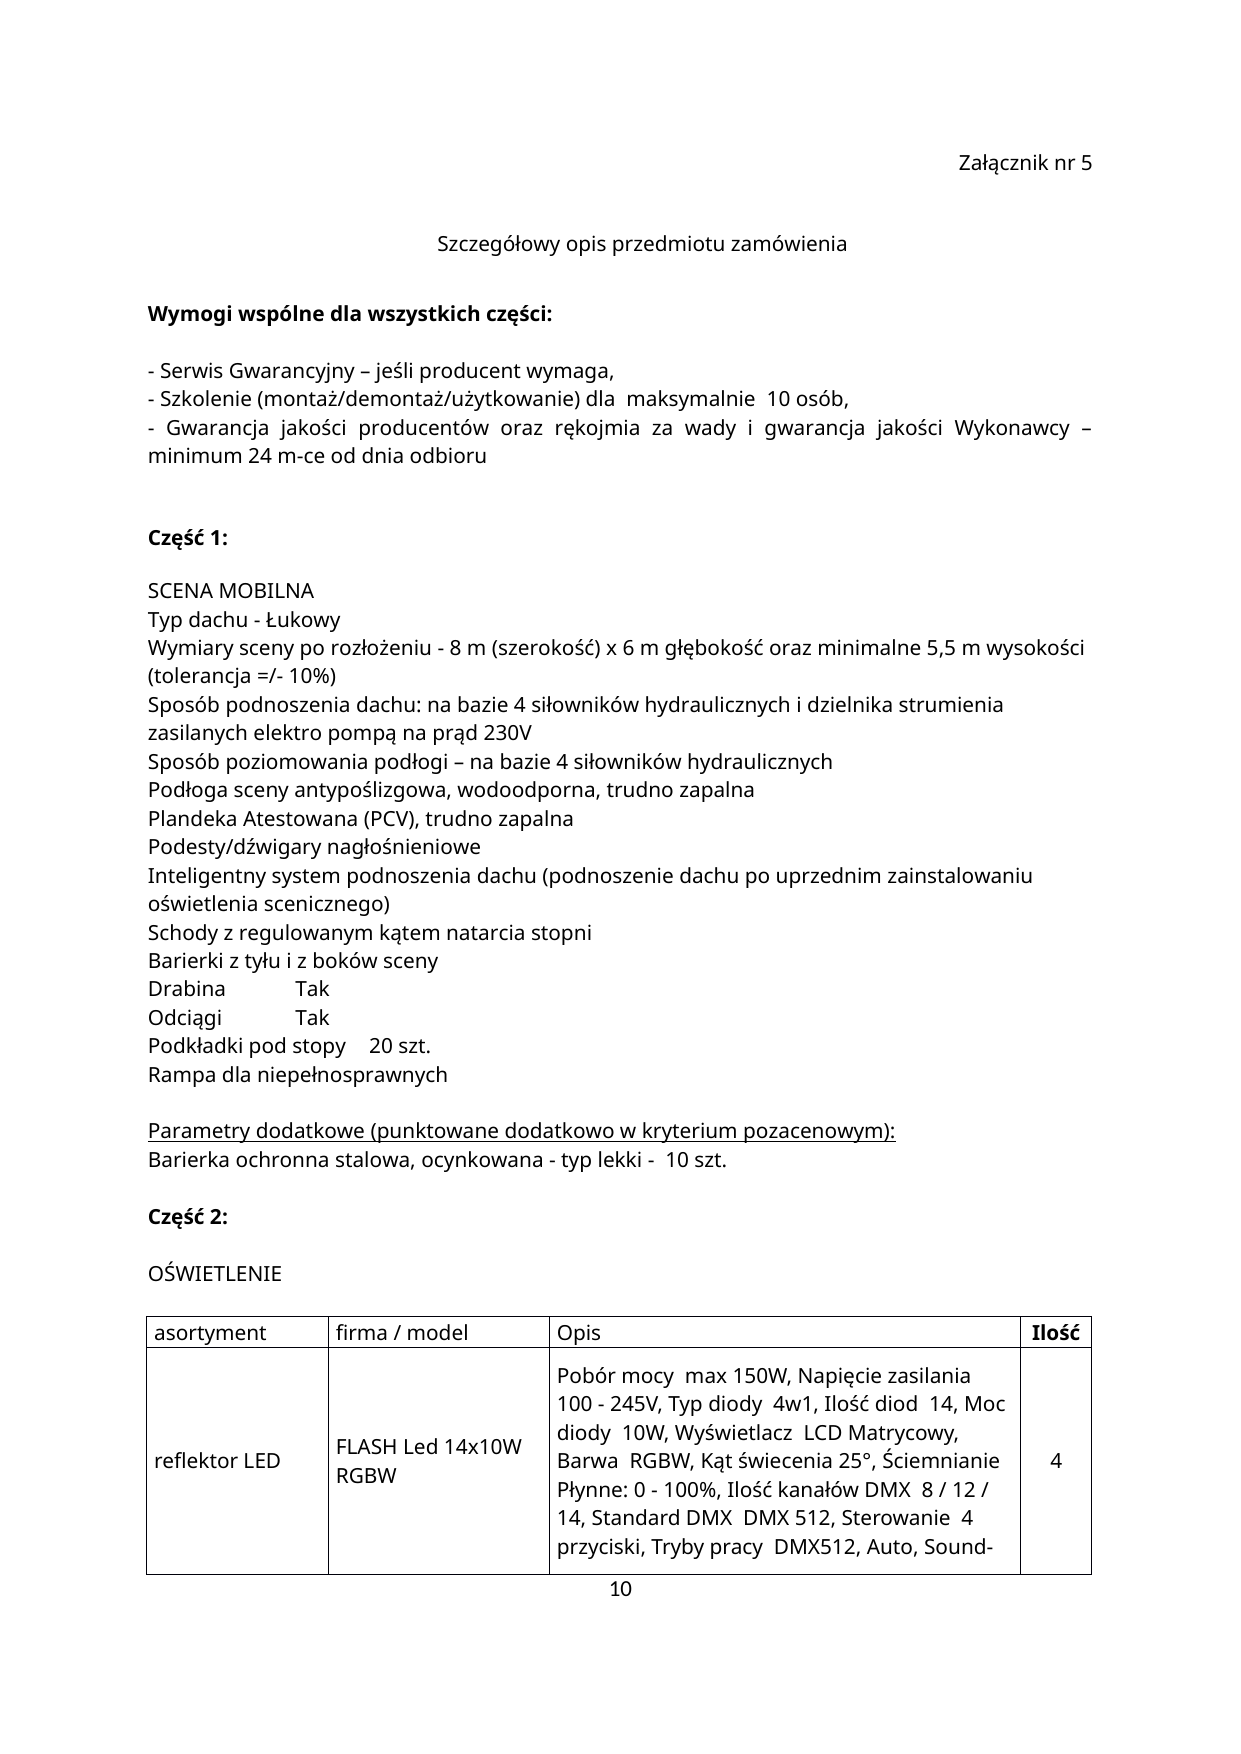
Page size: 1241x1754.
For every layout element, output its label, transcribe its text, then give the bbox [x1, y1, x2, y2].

list Wymogi wspólne dla wszystkich części: [148, 299, 1093, 327]
text Odciągi Tak [148, 1003, 1093, 1031]
table_cell 4 [1021, 1348, 1091, 1573]
table_header asortyment [147, 1317, 328, 1347]
text OŚWIETLENIE [148, 1259, 1093, 1287]
text Plandeka Atestowana (PCV), trudno zapalna [148, 804, 1093, 832]
text Barierka ochronna stalowa, ocynkowana - typ lekki - 10 szt. [148, 1145, 1093, 1173]
text Rampa dla niepełnosprawnych [148, 1060, 1093, 1088]
text Barierki z tyłu i z boków sceny [148, 946, 1093, 974]
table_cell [550, 1348, 1020, 1573]
text Inteligentny system podnoszenia dachu (podnoszenie dachu po uprzednim zainstalowaniu oświetlenia scenicznego) [148, 861, 1093, 918]
table_header Ilość [1021, 1317, 1091, 1347]
text Podesty/dźwigary nagłośnieniowe [148, 832, 1093, 861]
table_header firma / model [329, 1317, 549, 1347]
table_cell reflektor LED [147, 1348, 328, 1573]
list Szczegółowy opis przedmiotu zamówienia [192, 229, 1093, 258]
text Sposób podnoszenia dachu: na bazie 4 siłowników hydraulicznych i dzielnika strumienia zasilanych elektro pompą na prąd 230V [148, 690, 1093, 747]
text SCENA MOBILNA [148, 576, 1093, 605]
text Wymiary sceny po rozłożeniu - 8 m (szerokość) x 6 m głębokość oraz minimalne 5,5 m wysokości (tolerancja =/- 10%) [148, 633, 1093, 690]
list - Gwarancja jakości producentów oraz rękojmia za wady i gwarancja jakości Wykonawcy – minimum 24 m-ce od dnia odbioru [148, 413, 1093, 469]
list - Szkolenie (montaż/demontaż/użytkowanie) dla maksymalnie 10 osób, [148, 384, 1093, 413]
text Drabina Tak [148, 974, 1093, 1003]
text Część 2: [148, 1202, 1093, 1230]
text Podłoga sceny antypoślizgowa, wodoodporna, trudno zapalna [148, 775, 1093, 804]
text Schody z regulowanym kątem natarcia stopni [148, 918, 1093, 946]
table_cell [329, 1348, 549, 1573]
text Część 1: [148, 523, 1093, 551]
table_header Opis [550, 1317, 1020, 1347]
list - Serwis Gwarancyjny – jeśli producent wymaga, [148, 356, 1093, 384]
text Podkładki pod stopy 20 szt. [148, 1031, 1093, 1060]
text Parametry dodatkowe (punktowane dodatkowo w kryterium pozacenowym): [148, 1117, 1093, 1145]
text Typ dachu - Łukowy [148, 605, 1093, 633]
list Załącznik nr 5 [192, 148, 1093, 176]
text Sposób poziomowania podłogi – na bazie 4 siłowników hydraulicznych [148, 747, 1093, 775]
